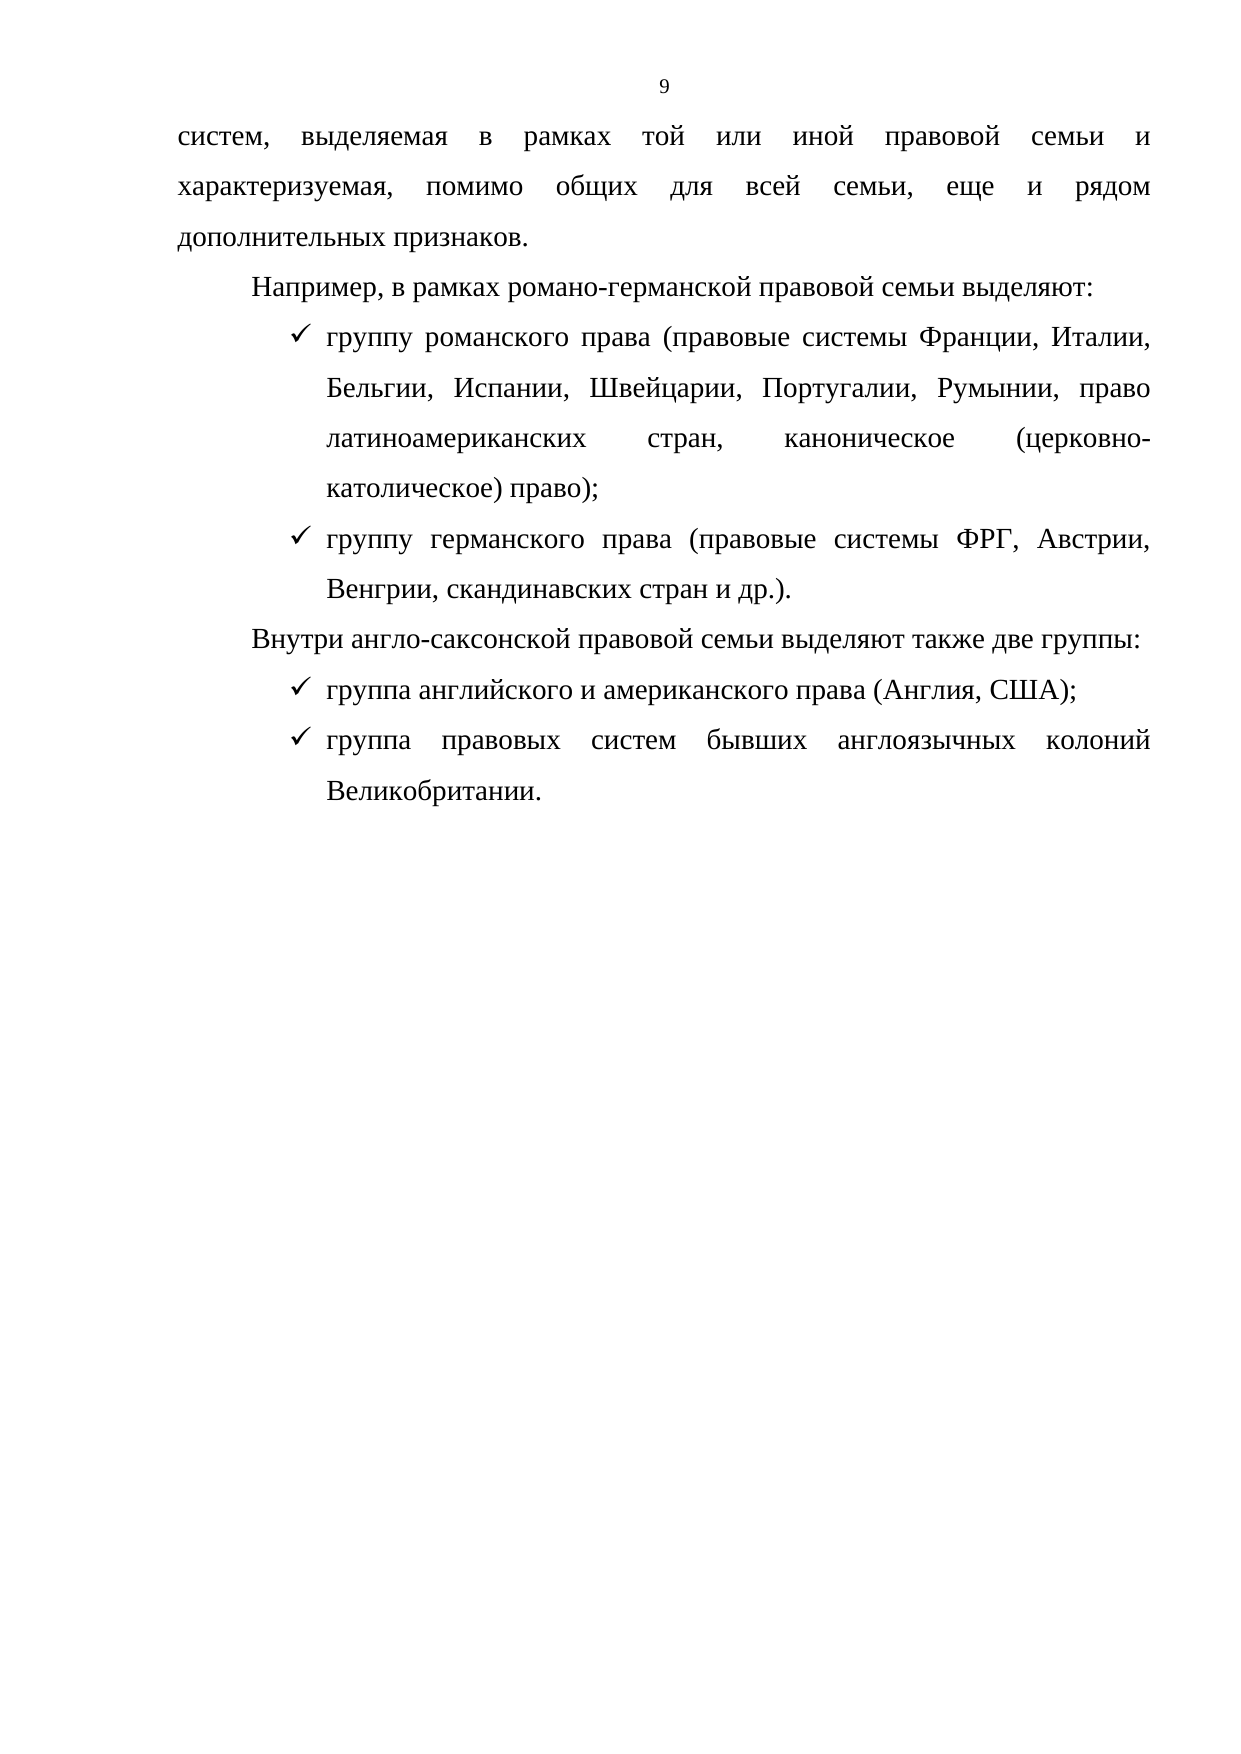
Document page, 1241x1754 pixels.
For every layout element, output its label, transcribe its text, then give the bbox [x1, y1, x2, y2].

list группу германского права (правовые системы ФРГ, Австрии, Венгрии, скандинавских стран и др.). [288, 521, 1152, 605]
text Внутри англо-саксонской правовой семьи выделяют также две группы: [177, 621, 1152, 655]
list группа английского и американского права (Англия, США); [288, 672, 1152, 705]
text Например, в рамках романо-германской правовой семьи выделяют: [177, 269, 1152, 303]
list группу романского права (правовые системы Франции, Италии, Бельгии, Испании, Швейцарии, Португалии, Румынии, право латиноамериканских стран, каноническое (церковно-католическое) право); [288, 319, 1152, 504]
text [177, 118, 1152, 252]
list группа правовых систем бывших англоязычных колоний Великобритании. [288, 722, 1152, 806]
